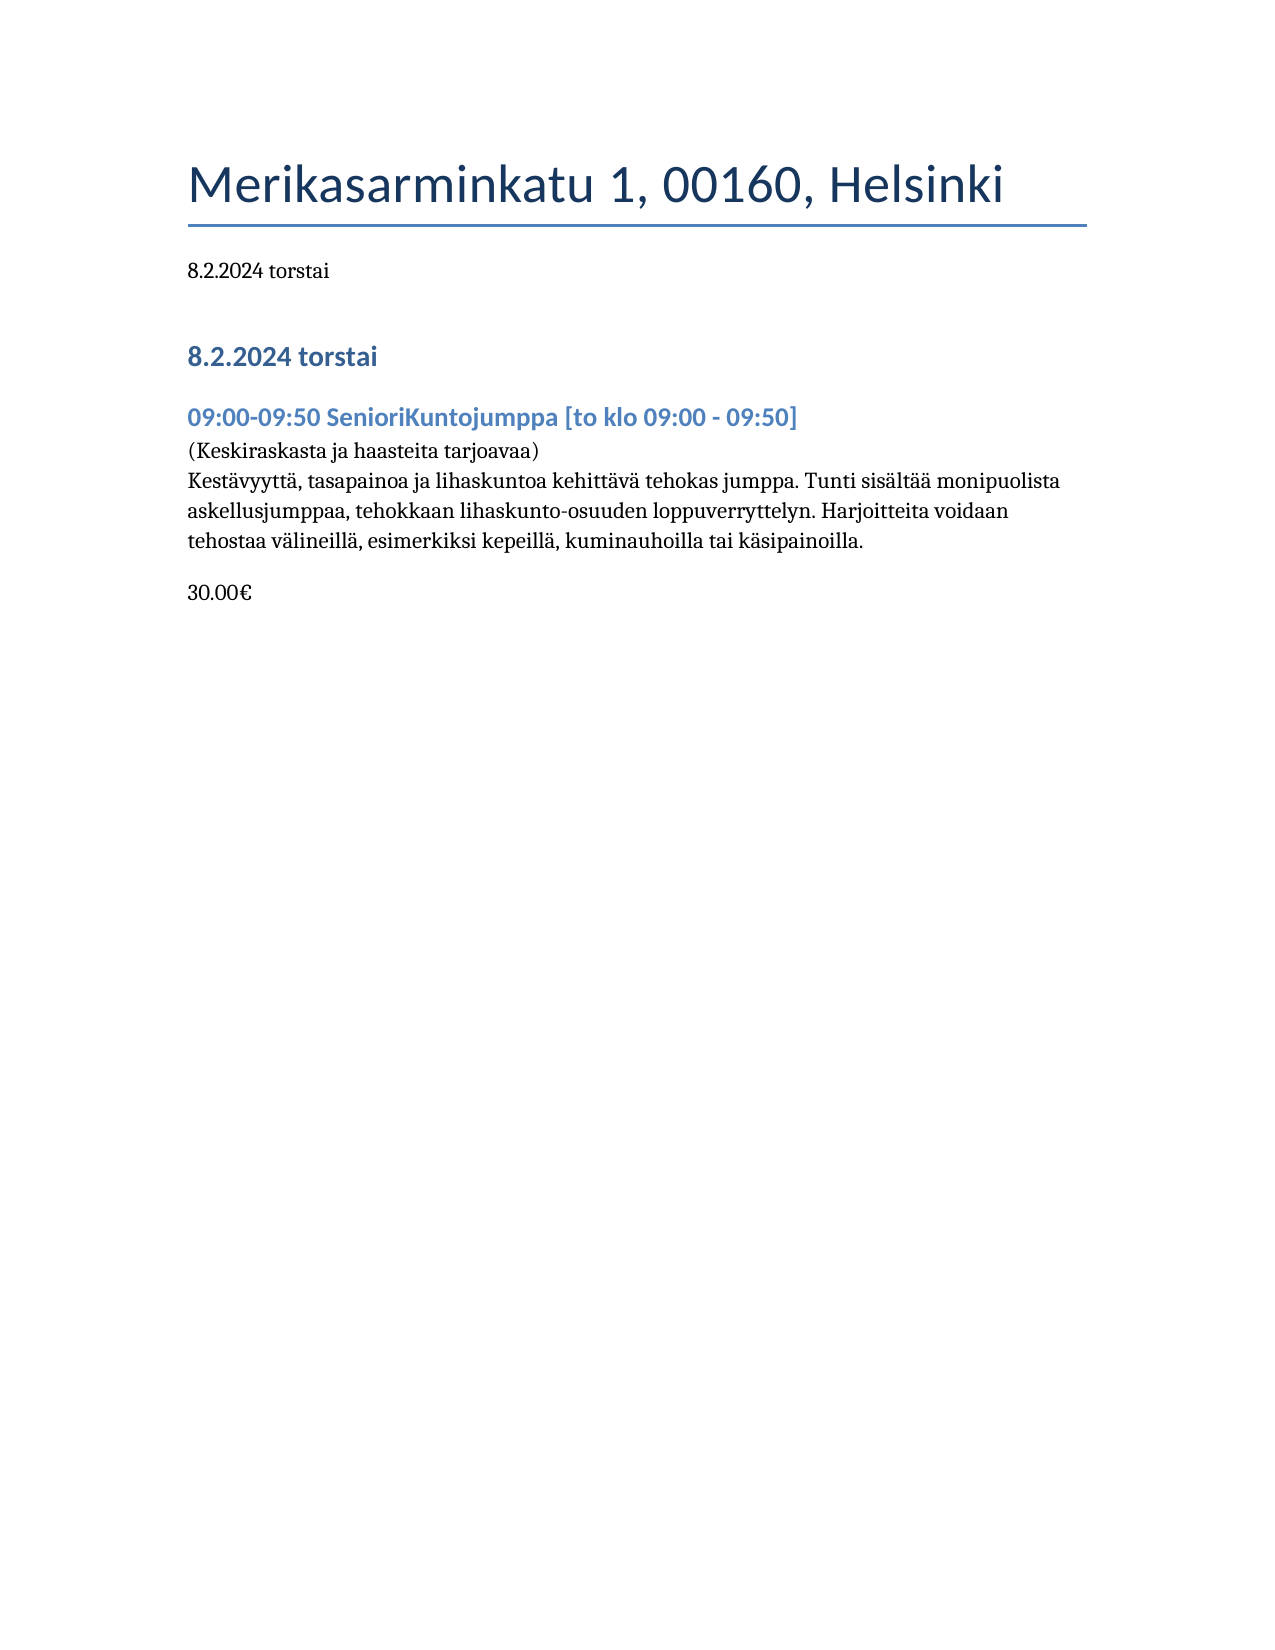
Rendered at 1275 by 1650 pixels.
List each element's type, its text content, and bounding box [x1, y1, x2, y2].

text (Keskiraskasta ja haasteita tarjoavaa) Kestävyyttä, tasapainoa ja lihaskuntoa kehittävä tehokas jumppa. Tunti sisältää monipuolista askellusjumppaa, tehokkaan lihaskunto-osuuden loppuverryttelyn. Harjoitteita voidaan tehostaa välineillä, esimerkiksi kepeillä, kuminauhoilla tai käsipainoilla. [187, 438, 1087, 555]
text 30.00€ [187, 579, 1087, 606]
subtitle 8.2.2024 torstai [187, 338, 1087, 374]
text 8.2.2024 torstai [187, 258, 1087, 284]
title Merikasarminkatu 1, 00160, Helsinki [187, 150, 1087, 227]
subtitle 09:00-09:50 SenioriKuntojumppa [to klo 09:00 - 09:50] [187, 400, 1087, 433]
